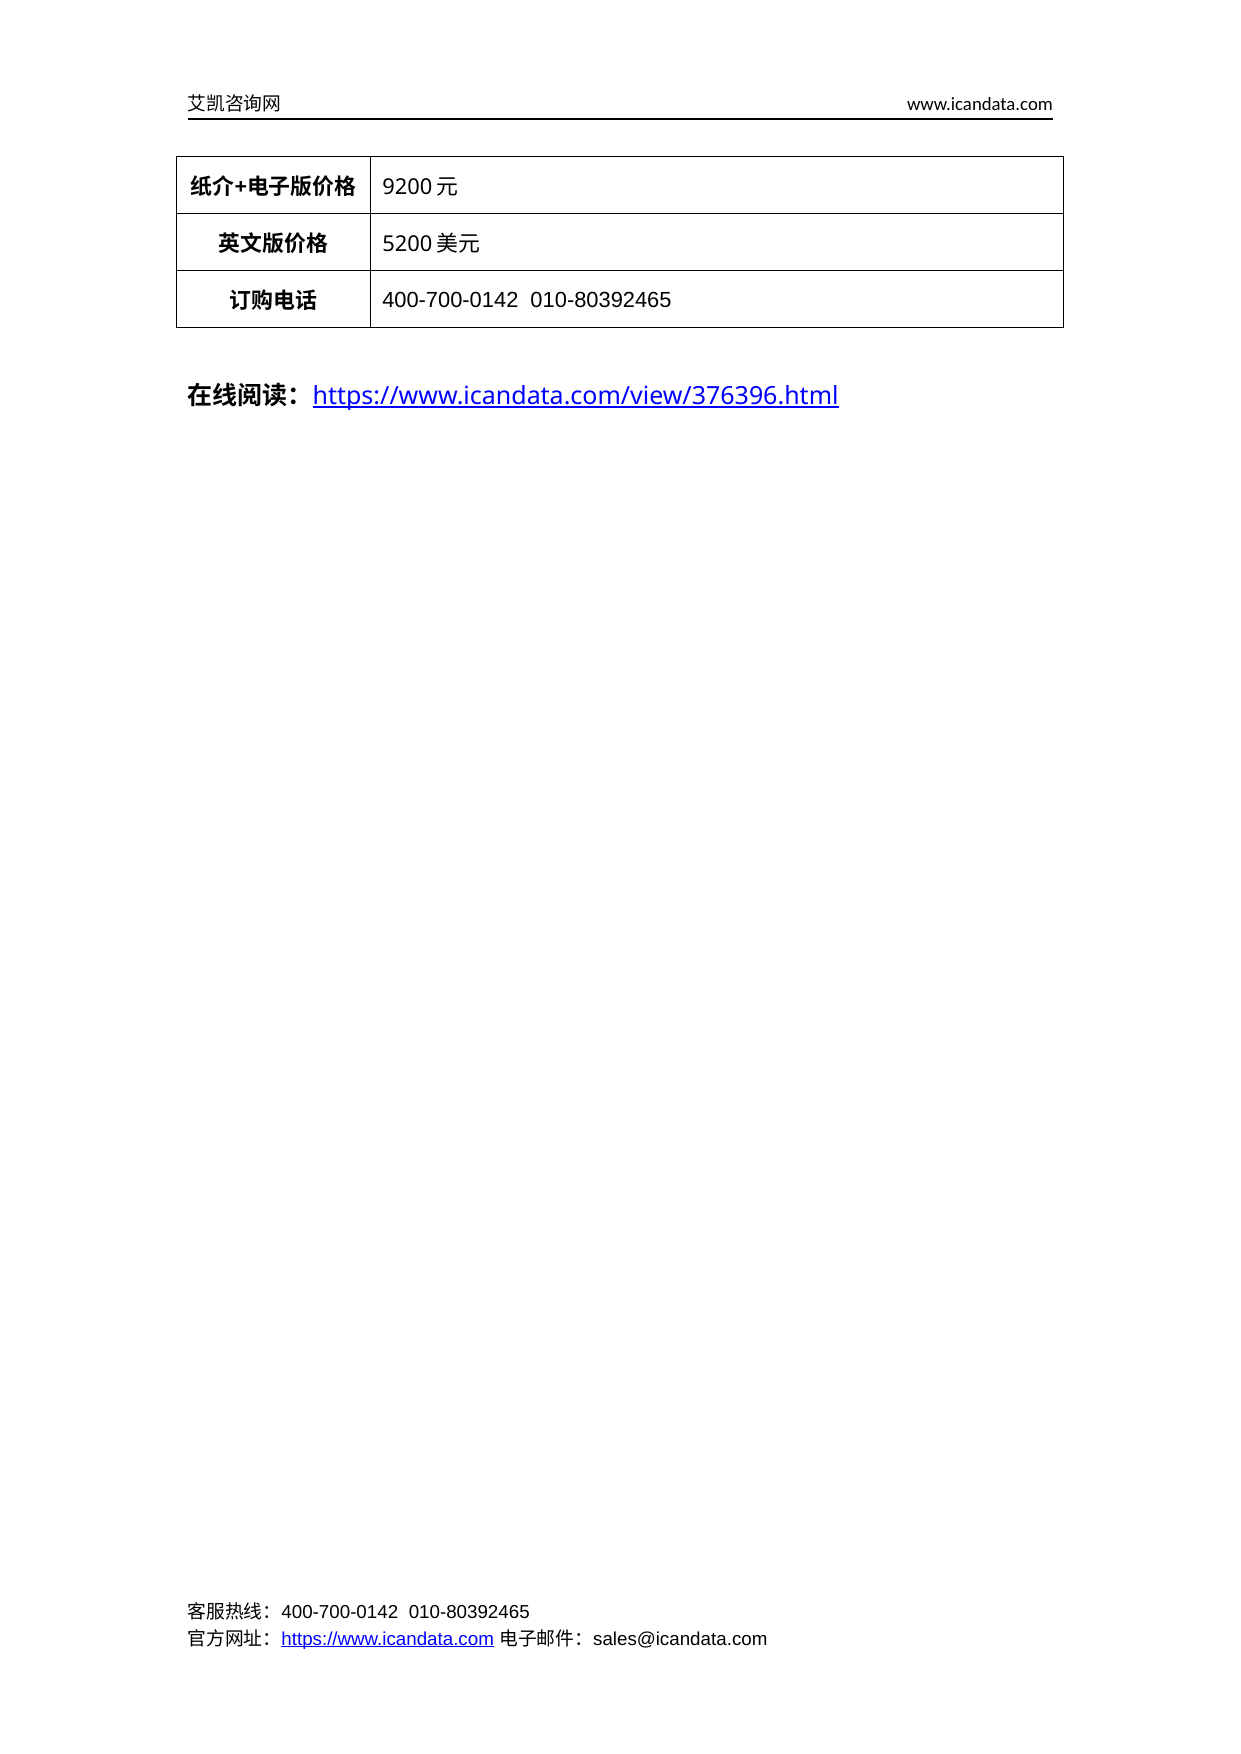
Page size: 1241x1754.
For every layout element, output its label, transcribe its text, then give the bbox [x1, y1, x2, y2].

table_cell 400-700-0142 010-80392465 [371, 271, 1063, 327]
table_cell 英文版价格 [177, 214, 370, 270]
table_cell 5200美元 [371, 214, 1063, 270]
table_cell 订购电话 [177, 271, 370, 327]
table_cell 纸介+电子版价格 [177, 157, 370, 213]
text 在线阅读：https://www.icandata.com/view/376396.html [187, 361, 1053, 426]
table_cell 9200元 [371, 157, 1063, 213]
